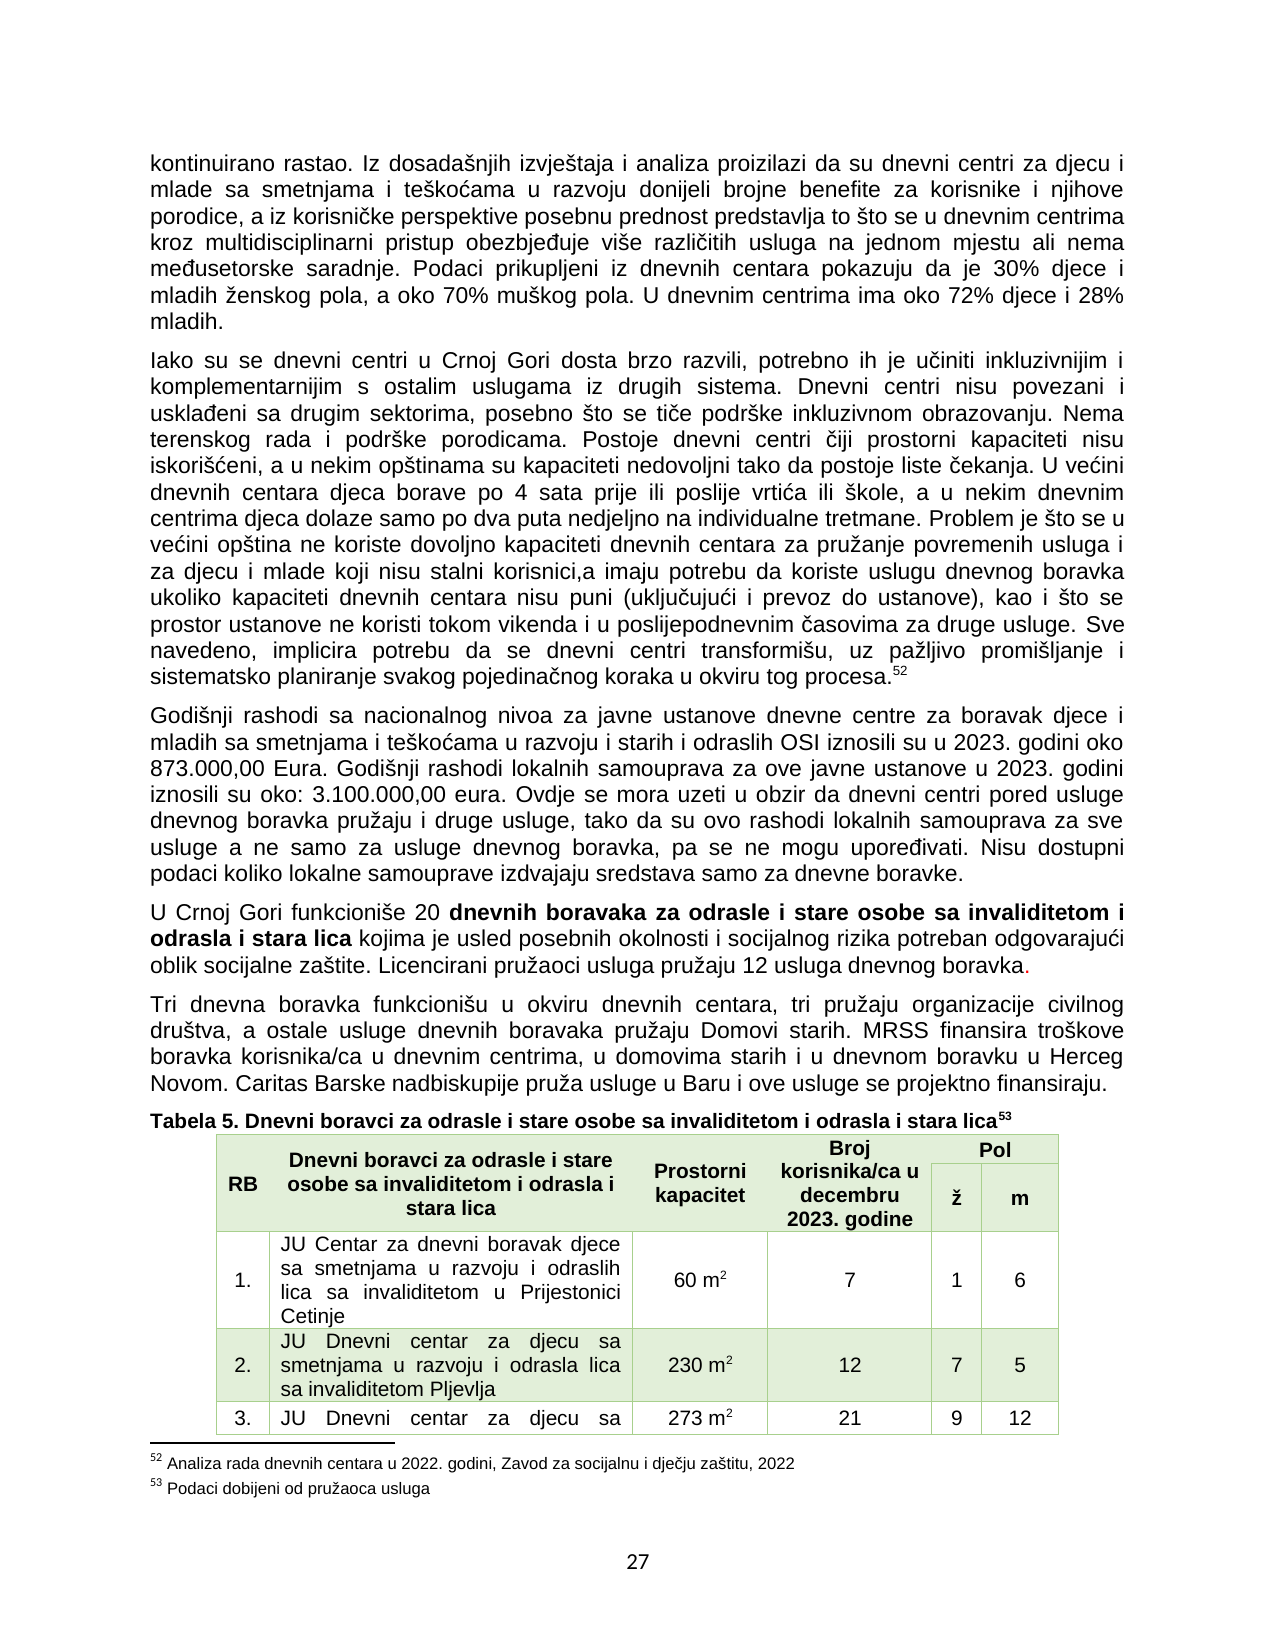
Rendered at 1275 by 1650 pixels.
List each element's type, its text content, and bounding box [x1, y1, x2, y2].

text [150, 150, 1125, 334]
table_cell 7 [932, 1329, 981, 1401]
table_header Dnevni boravci za odrasle i stare osobe sa invaliditetom i odrasla i stara lica [269, 1135, 632, 1231]
table_cell 230 m2 [633, 1329, 767, 1401]
table_cell ž [932, 1164, 981, 1231]
text Tabela 5. Dnevni boravci za odrasle i stare osobe sa invaliditetom i odrasla i stara lica [150, 1108, 1125, 1132]
table_cell 7 [768, 1232, 931, 1328]
table_cell 60 m2 [633, 1232, 767, 1328]
table_cell 12 [982, 1402, 1058, 1434]
text Godišnji rashodi sa nacionalnog nivoa za javne ustanove dnevne centre za boravak djece i mladih sa smetnjama i teškoćama u razvoju i starih i odraslih OSI iznosili su u 2023. godini oko 873.000,00 Eura. Godišnji rashodi lokalnih samouprava za ove javne ustanove u 2023. godini iznosili su oko: 3.100.000,00 eura. Ovdje se mora uzeti u obzir da dnevni centri pored usluge dnevnog boravka pružaju i druge usluge, tako da su ovo rashodi lokalnih samouprava za sve usluge a ne samo za usluge dnevnog boravka, pa se ne mogu upoređivati. Nisu dostupni podaci koliko lokalne samouprave izdvajaju sredstava samo za dnevne boravke. [150, 702, 1125, 887]
table_cell 2. [217, 1329, 269, 1401]
text Tri dnevna boravka funkcionišu u okviru dnevnih centara, tri pružaju organizacije civilnog društva, a ostale usluge dnevnih boravaka pružaju Domovi starih. MRSS finansira troškove boravka korisnika/ca u dnevnim centrima, u domovima starih i u dnevnom boravku u Herceg Novom. Caritas Barske nadbiskupije pruža usluge u Baru i ove usluge se projektno finansiraju. [150, 991, 1125, 1096]
text U Crnoj Gori funkcioniše 20 dnevnih boravaka za odrasle i stare osobe sa invaliditetom i odrasla i stara lica kojima je usled posebnih okolnosti i socijalnog rizika potreban odgovarajući oblik socijalne zaštite. Licencirani pružaoci usluga pružaju 12 usluga dnevnog boravka. [150, 899, 1125, 978]
table_cell JU Centar za dnevni boravak djece sa smetnjama u razvoju i odraslih lica sa invaliditetom u Prijestonici Cetinje [270, 1232, 632, 1328]
table_cell JU Dnevni centar za djecu sa smetnjama u razvoju i odrasla lica sa invaliditetom Pljevlja [270, 1329, 632, 1401]
table_cell 3. [217, 1402, 269, 1434]
table_header Prostorni kapacitet [632, 1135, 768, 1231]
table_header Broj korisnika/ca u decembru 2023. godine [768, 1135, 932, 1231]
text Iako su se dnevni centri u Crnoj Gori dosta brzo razvili, potrebno ih je učiniti inkluzivnijim i komplementarnijim s ostalim uslugama iz drugih sistema. Dnevni centri nisu povezani i usklađeni sa drugim sektorima, posebno što se tiče podrške inkluzivnom obrazovanju. Nema terenskog rada i podrške porodicama. Postoje dnevni centri čiji prostorni kapaciteti nisu iskorišćeni, a u nekim opštinama su kapaciteti nedovoljni tako da postoje liste čekanja. U većini dnevnih centara djeca borave po 4 sata prije ili poslije vrtića ili škole, a u nekim dnevnim centrima djeca dolaze samo po dva puta nedjeljno na individualne tretmane. Problem je što se u većini opština ne koriste dovoljno kapaciteti dnevnih centara za pružanje povremenih usluga i za djecu i mlade koji nisu stalni korisnici,a imaju potrebu da koriste uslugu dnevnog boravka ukoliko kapaciteti dnevnih centara nisu puni (uključujući i prevoz do ustanove), kao i što se prostor ustanove ne koristi tokom vikenda i u poslijepodnevnim časovima za druge usluge. Sve navedeno, implicira potrebu da se dnevni centri transformišu, uz pažljivo promišljanje i sistematsko planiranje svakog pojedinačnog koraka u okviru tog procesa. [150, 347, 1125, 689]
table_header Pol [932, 1135, 1058, 1163]
table_cell m [982, 1164, 1058, 1231]
table_cell 12 [768, 1329, 931, 1401]
table_cell 273 m2 [633, 1402, 767, 1434]
table_cell 1 [932, 1232, 981, 1328]
table_cell 9 [932, 1402, 981, 1434]
table_cell 5 [982, 1329, 1058, 1401]
table_cell 21 [768, 1402, 931, 1434]
table_cell 1. [217, 1232, 269, 1328]
table_cell 6 [982, 1232, 1058, 1328]
table_header RB [217, 1135, 269, 1231]
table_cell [270, 1402, 632, 1434]
